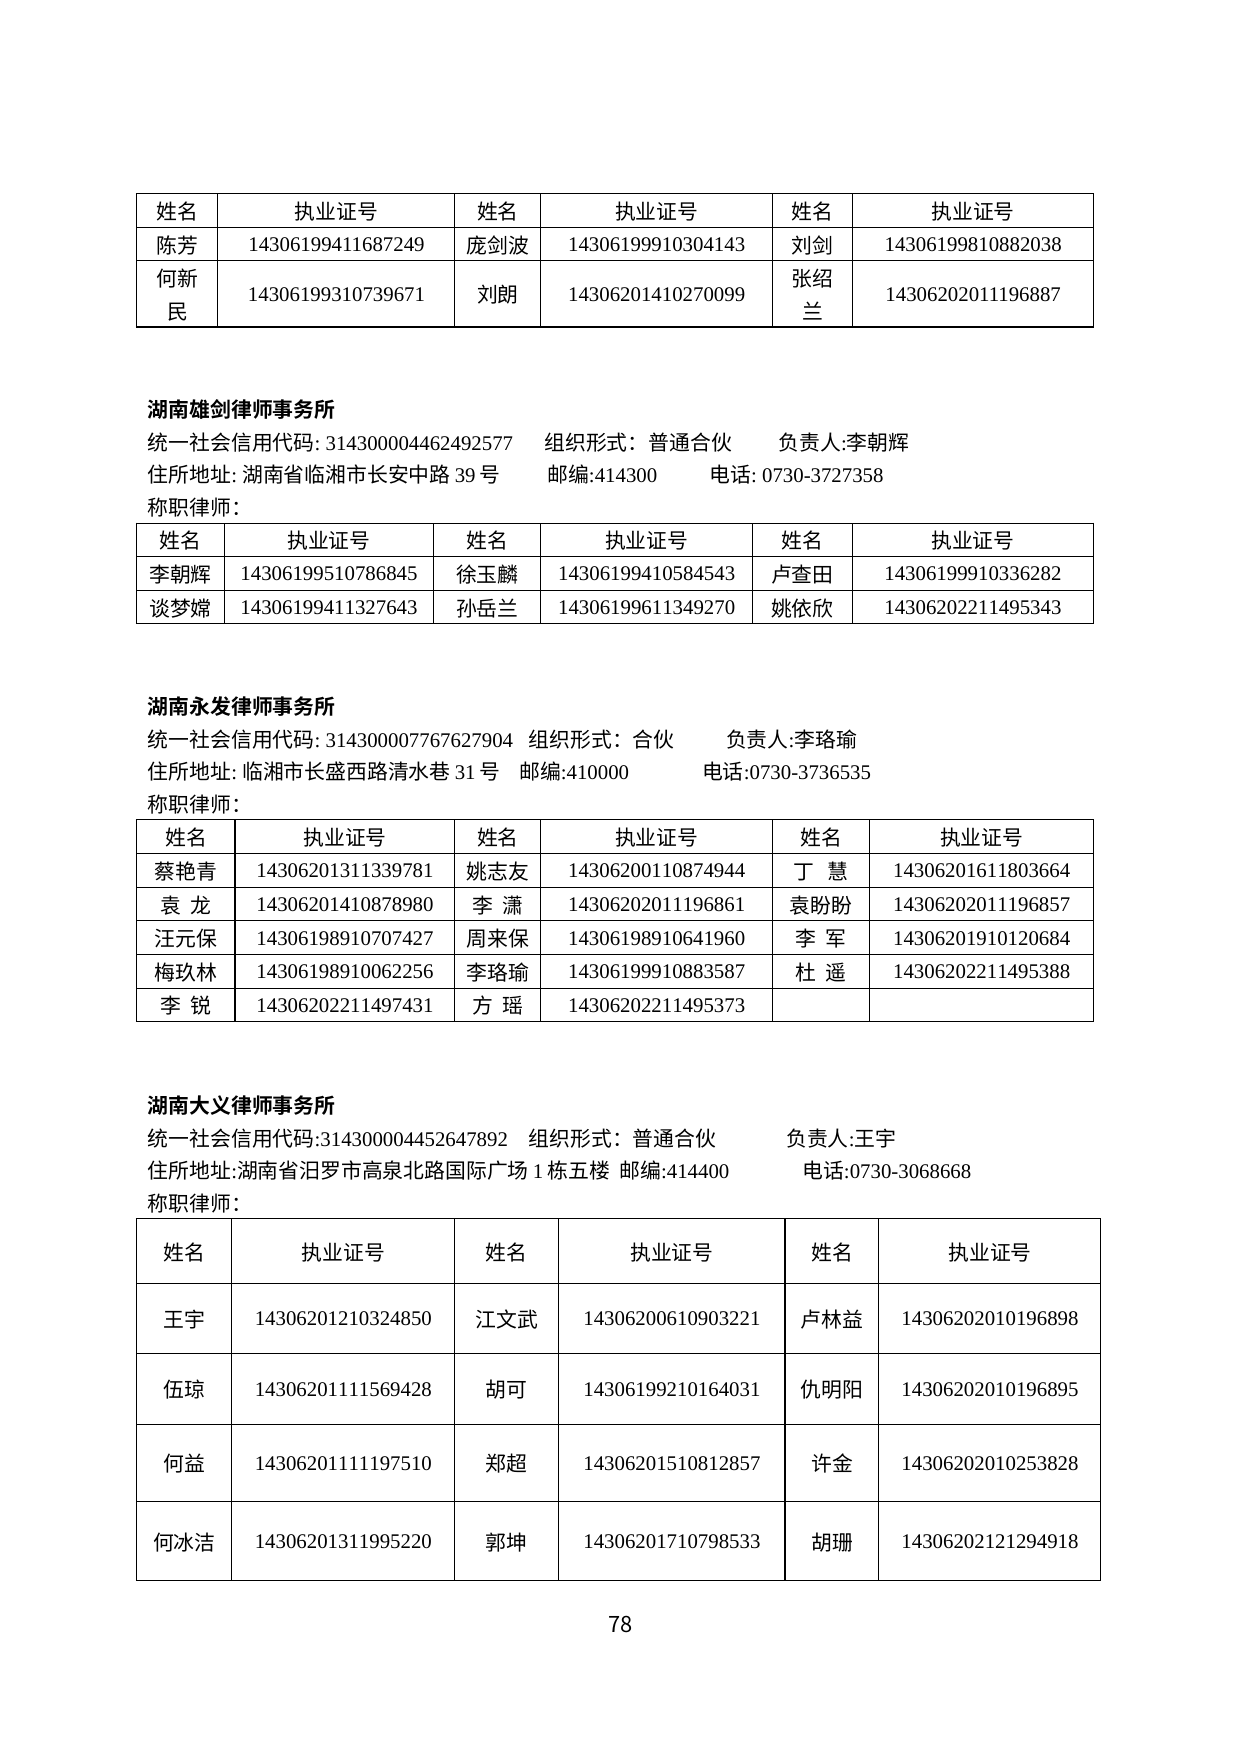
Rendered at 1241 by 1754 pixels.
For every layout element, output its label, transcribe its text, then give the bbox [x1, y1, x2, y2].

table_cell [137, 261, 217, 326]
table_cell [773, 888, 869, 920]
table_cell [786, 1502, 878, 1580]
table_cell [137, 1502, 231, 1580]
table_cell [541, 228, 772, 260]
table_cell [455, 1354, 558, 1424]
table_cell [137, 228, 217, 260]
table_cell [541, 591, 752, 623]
text 湖南雄剑律师事务所 [148, 392, 1093, 425]
text 住所地址: 湖南省临湘市长安中路39号 邮编:414300 电话: 0730-3727358 [148, 457, 1093, 490]
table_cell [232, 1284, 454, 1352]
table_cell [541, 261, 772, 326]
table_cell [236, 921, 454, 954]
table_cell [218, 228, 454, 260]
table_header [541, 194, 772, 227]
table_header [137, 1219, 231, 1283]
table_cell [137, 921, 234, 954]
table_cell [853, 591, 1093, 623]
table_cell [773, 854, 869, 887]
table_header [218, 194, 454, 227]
text 湖南大义律师事务所 [148, 1088, 1093, 1121]
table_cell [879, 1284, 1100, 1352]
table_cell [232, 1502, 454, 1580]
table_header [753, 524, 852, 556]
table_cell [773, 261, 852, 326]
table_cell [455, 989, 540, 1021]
text 统一社会信用代码:314300004452647892 组织形式：普通合伙 负责人:王宇 [148, 1121, 1093, 1153]
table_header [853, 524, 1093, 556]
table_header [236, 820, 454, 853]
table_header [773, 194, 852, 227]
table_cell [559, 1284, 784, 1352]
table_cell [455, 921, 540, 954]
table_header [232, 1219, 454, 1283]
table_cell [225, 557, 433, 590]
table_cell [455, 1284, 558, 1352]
text 称职律师： [148, 490, 1093, 522]
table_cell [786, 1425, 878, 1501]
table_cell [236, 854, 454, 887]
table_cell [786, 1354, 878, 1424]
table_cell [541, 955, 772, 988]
text 统一社会信用代码: 314300004462492577 组织形式：普通合伙 负责人:李朝辉 [148, 425, 1093, 457]
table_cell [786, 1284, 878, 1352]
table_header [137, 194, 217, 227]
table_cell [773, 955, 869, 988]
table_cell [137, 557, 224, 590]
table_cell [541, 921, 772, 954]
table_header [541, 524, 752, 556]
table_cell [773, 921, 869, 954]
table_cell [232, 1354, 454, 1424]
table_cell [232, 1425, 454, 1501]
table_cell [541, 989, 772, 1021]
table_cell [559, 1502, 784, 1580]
text 住所地址:湖南省汨罗市高泉北路国际广场1栋五楼 邮编:414400 电话:0730-3068668 [148, 1153, 1093, 1186]
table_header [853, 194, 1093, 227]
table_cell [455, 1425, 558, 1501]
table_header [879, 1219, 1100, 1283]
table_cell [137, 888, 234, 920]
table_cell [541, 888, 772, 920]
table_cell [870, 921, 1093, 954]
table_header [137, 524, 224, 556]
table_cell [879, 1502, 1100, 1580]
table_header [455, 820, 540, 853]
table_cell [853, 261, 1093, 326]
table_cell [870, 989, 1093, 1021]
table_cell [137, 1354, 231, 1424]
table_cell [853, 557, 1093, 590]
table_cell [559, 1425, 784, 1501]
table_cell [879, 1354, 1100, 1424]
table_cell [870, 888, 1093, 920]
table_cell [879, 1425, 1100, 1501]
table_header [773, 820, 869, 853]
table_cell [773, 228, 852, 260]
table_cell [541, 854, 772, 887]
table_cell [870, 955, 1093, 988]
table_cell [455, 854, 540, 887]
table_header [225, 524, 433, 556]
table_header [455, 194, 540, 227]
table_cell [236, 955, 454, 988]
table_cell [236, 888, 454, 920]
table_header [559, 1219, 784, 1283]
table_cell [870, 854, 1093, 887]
text 统一社会信用代码: 314300007767627904 组织形式：合伙 负责人:李珞瑜 [148, 722, 1093, 754]
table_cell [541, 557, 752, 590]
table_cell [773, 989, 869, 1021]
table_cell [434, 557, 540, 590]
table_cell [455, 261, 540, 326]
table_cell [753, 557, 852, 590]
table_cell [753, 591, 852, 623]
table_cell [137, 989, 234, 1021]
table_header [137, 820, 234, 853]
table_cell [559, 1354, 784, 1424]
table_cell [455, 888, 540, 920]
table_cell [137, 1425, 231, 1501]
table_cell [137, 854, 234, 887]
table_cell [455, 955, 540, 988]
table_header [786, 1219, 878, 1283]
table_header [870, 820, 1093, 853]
text 称职律师： [148, 1186, 1093, 1218]
text 湖南永发律师事务所 [148, 689, 1093, 722]
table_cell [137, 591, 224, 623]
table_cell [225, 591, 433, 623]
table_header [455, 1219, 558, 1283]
text 住所地址: 临湘市长盛西路清水巷31号 邮编:410000 电话:0730-3736535 [148, 754, 1093, 787]
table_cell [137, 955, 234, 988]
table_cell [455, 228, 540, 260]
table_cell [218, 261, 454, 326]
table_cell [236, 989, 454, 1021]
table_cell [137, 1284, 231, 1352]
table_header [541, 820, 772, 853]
text 称职律师： [148, 787, 1093, 819]
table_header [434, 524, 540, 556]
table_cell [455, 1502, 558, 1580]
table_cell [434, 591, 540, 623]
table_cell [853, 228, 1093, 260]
